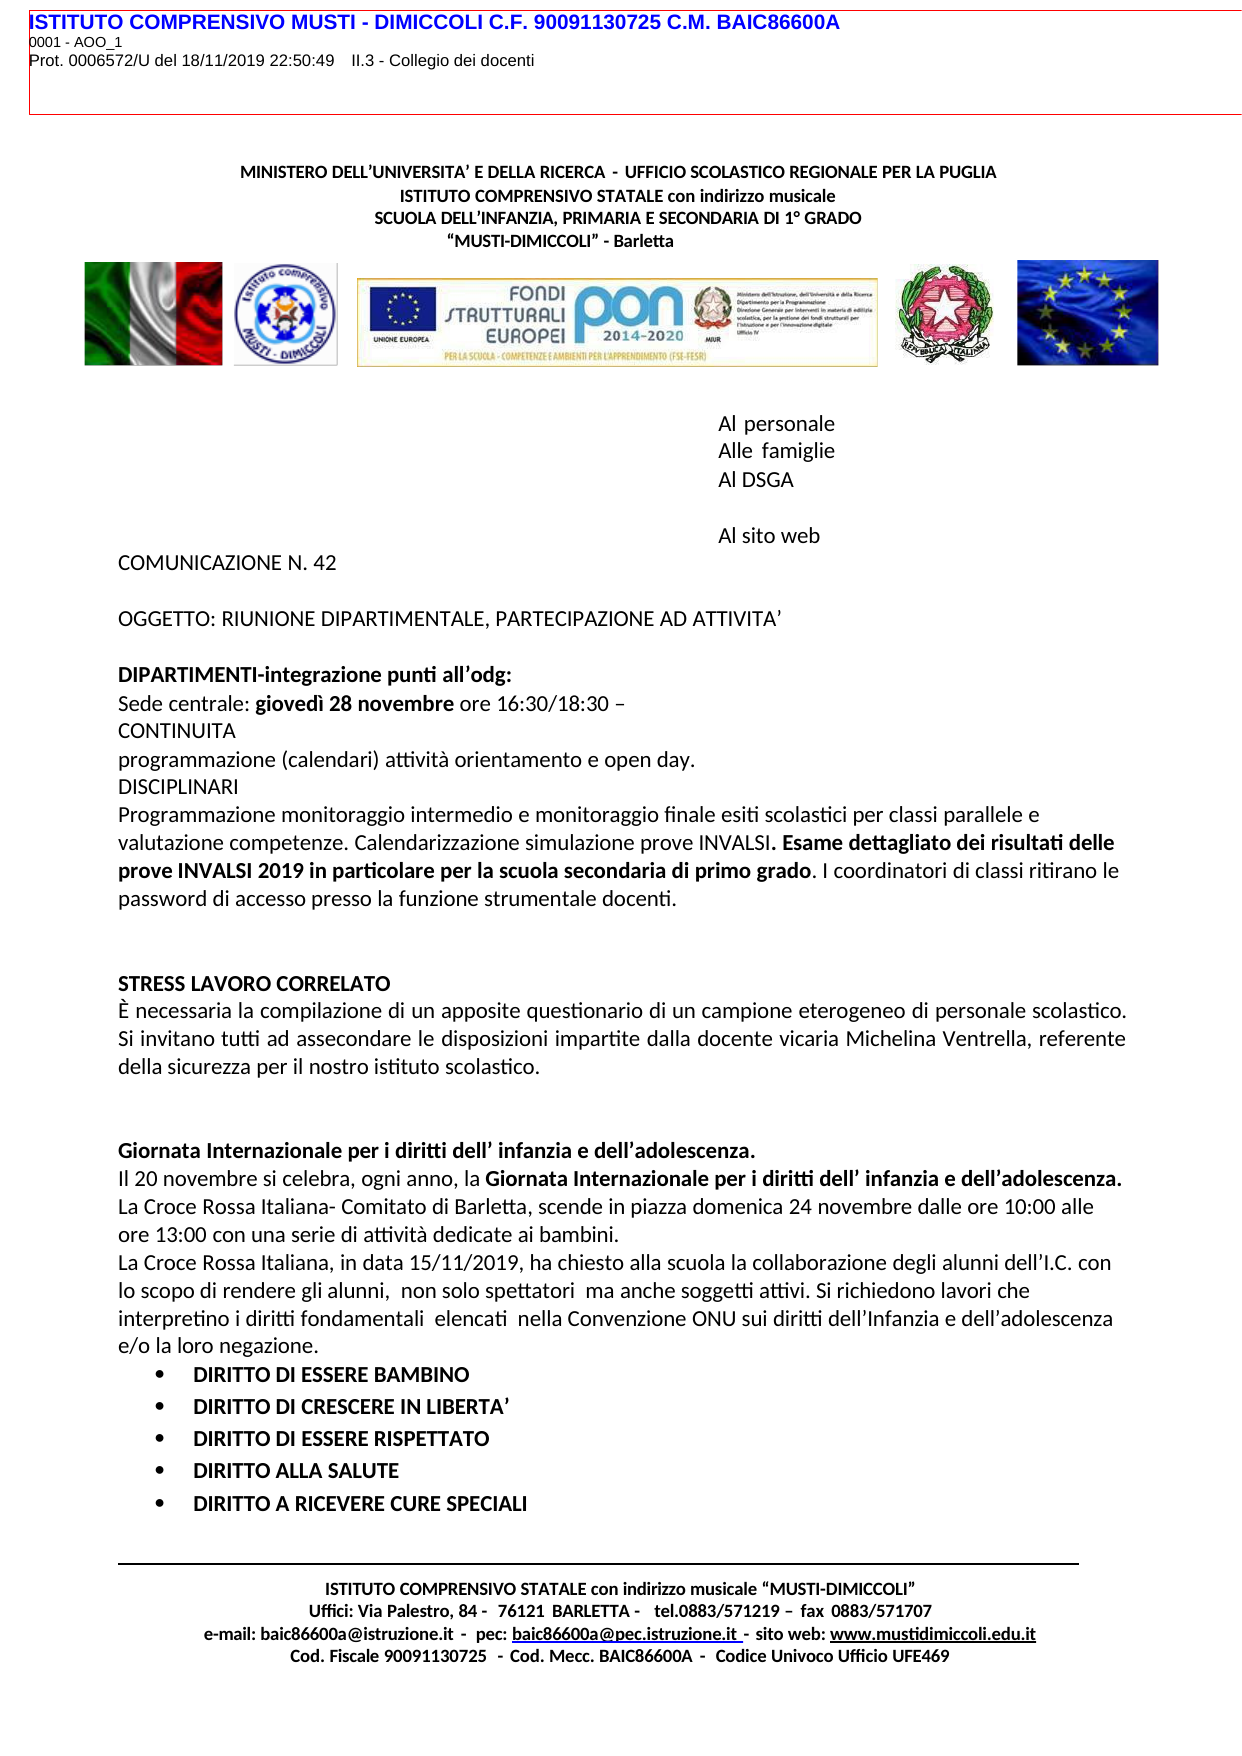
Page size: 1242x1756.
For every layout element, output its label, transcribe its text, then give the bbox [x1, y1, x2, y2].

text programmazione (calendari) attività orientamento e open day. DISCIPLINARI [118, 745, 702, 800]
picture [895, 264, 994, 367]
picture [233, 263, 339, 367]
picture [84, 262, 224, 367]
text OGGETTO: RIUNIONE DIPARTIMENTALE, PARTECIPAZIONE AD ATTIVITA’ [118, 604, 1242, 633]
text Al personale Alle famiglie Al DSGA [718, 409, 835, 493]
text Sede centrale: giovedì 28 novembre ore 16:30/18:30 – CONTINUITA [118, 689, 741, 745]
picture [1017, 260, 1160, 367]
subtitle STRESS LAVORO CORRELATO [118, 969, 1242, 997]
text MINISTERO DELL’UNIVERSITA’ E DELLA RICERCA - UFFICIO SCOLASTICO REGIONALE PER LA PUGLIA [0, 160, 1236, 183]
list DIRITTO DI ESSERE RISPETTATO [156, 1424, 1242, 1452]
text COMUNICAZIONE N. 42 [118, 548, 338, 577]
subtitle DIRITTO DI ESSERE BAMBINO [156, 1360, 1242, 1388]
text Al sito web [718, 521, 1242, 549]
subtitle Giornata Internazionale per i diritti dell’ infanzia e dell’adolescenza. [118, 1136, 1242, 1164]
text È necessaria la compilazione di un apposite questionario di un campione eterogeneo di personale scolastico. Si invitano tutti ad assecondare le disposizioni impartite dalla docente vicaria Michelina Ventrella, referente della sicurezza per il nostro istituto scolastico. [118, 997, 1127, 1080]
list DIRITTO ALLA SALUTE [156, 1456, 1242, 1484]
text Programmazione monitoraggio intermedio e monitoraggio finale esiti scolastici per classi parallele e valutazione competenze. Calendarizzazione simulazione prove INVALSI. Esame dettagliato dei risultati delle prove INVALSI 2019 in particolare per la scuola secondaria di primo grado. I coordinatori di classi ritirano le password di accesso presso la funzione strumentale docenti. [118, 801, 1124, 913]
list DIRITTO A RICEVERE CURE SPECIALI [156, 1489, 1242, 1517]
text ISTITUTO COMPRENSIVO STATALE con indirizzo musicale SCUOLA DELL’INFANZIA, PRIMARIA E SECONDARIA DI 1° GRADO [373, 184, 863, 229]
text La Croce Rossa Italiana, in data 15/11/2019, ha chiesto alla scuola la collaborazione degli alunni dell’I.C. con lo scopo di rendere gli alunni, non solo spettatori ma anche soggetti attivi. Si richiedono lavori che interpretino i diritti fondamentali elencati nella Convenzione ONU sui diritti dell’Infanzia e dell’adolescenza e/o la loro negazione. [118, 1248, 1124, 1360]
text “MUSTI-DIMICCOLI” - Barletta [0, 229, 1121, 252]
subtitle DIPARTIMENTI-integrazione punti all’odg: [118, 661, 1242, 689]
list DIRITTO DI CRESCERE IN LIBERTA’ [156, 1392, 1242, 1420]
picture [357, 278, 878, 367]
text Il 20 novembre si celebra, ogni anno, la Giornata Internazionale per i diritti dell’ infanzia e dell’adolescenza. La Croce Rossa Italiana- Comitato di Barletta, scende in piazza domenica 24 novembre dalle ore 10:00 alle ore 13:00 con una serie di attività dedicate ai bambini. [118, 1164, 1124, 1248]
